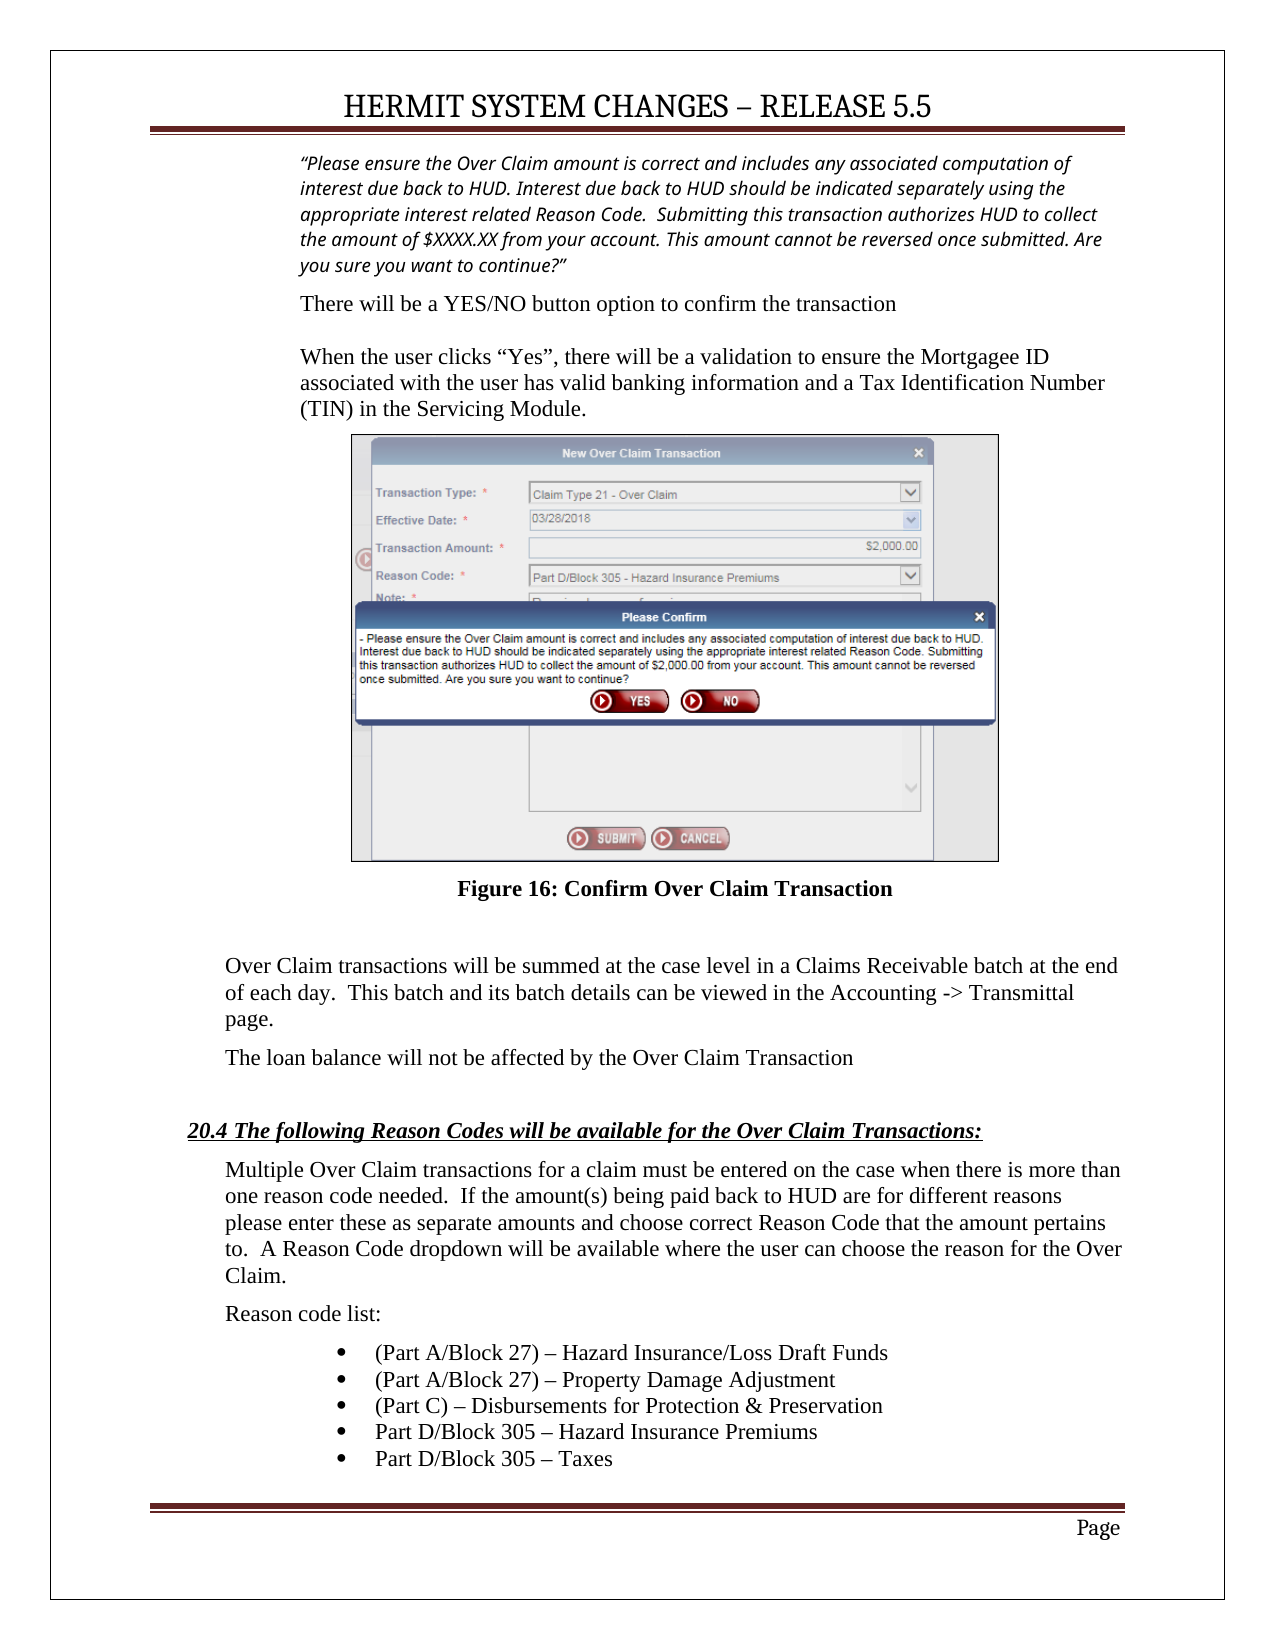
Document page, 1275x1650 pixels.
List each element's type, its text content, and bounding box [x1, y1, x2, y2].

list Part D/Block 305 – Taxes [337, 1445, 1125, 1471]
text “Please ensure the Over Claim amount is correct and includes any associated computation of interest due back to HUD. Interest due back to HUD should be indicated separately using the appropriate interest related Reason Code. Submitting this transaction authorizes HUD to collect the amount of $XXXX.XX from your account. This amount cannot be reversed once submitted. Are you sure you want to continue?” [300, 150, 1125, 278]
subtitle 20.4 The following Reason Codes will be available for the Over Claim Transactions: [187, 1117, 1125, 1144]
text Over Claim transactions will be summed at the case level in a Claims Receivable batch at the end of each day. This batch and its batch details can be viewed in the Accounting -> Transmittal page. [225, 952, 1125, 1031]
list When the user clicks “Yes”, there will be a validation to ensure the Mortgagee ID associated with the user has valid banking information and a Tax Identification Number (TIN) in the Servicing Module. [300, 343, 1125, 422]
text Figure 16: Confirm Over Claim Transaction [225, 874, 1125, 901]
list (Part C) – Disbursements for Protection & Preservation [337, 1392, 1125, 1418]
list There will be a YES/NO button option to confirm the transaction [300, 290, 1125, 316]
list The loan balance will not be affected by the Over Claim Transaction [225, 1044, 1125, 1070]
list Multiple Over Claim transactions for a claim must be entered on the case when there is more than one reason code needed. If the amount(s) being paid back to HUD are for different reasons please enter these as separate amounts and choose correct Reason Code that the amount pertains to. A Reason Code dropdown will be available where the user can choose the reason for the Over Claim. [225, 1156, 1125, 1288]
list (Part A/Block 27) – Hazard Insurance/Loss Draft Funds [337, 1339, 1125, 1366]
list Part D/Block 305 – Hazard Insurance Premiums [337, 1418, 1125, 1445]
picture [351, 434, 999, 862]
text Reason code list: [150, 1301, 1125, 1327]
list (Part A/Block 27) – Property Damage Adjustment [337, 1366, 1125, 1392]
